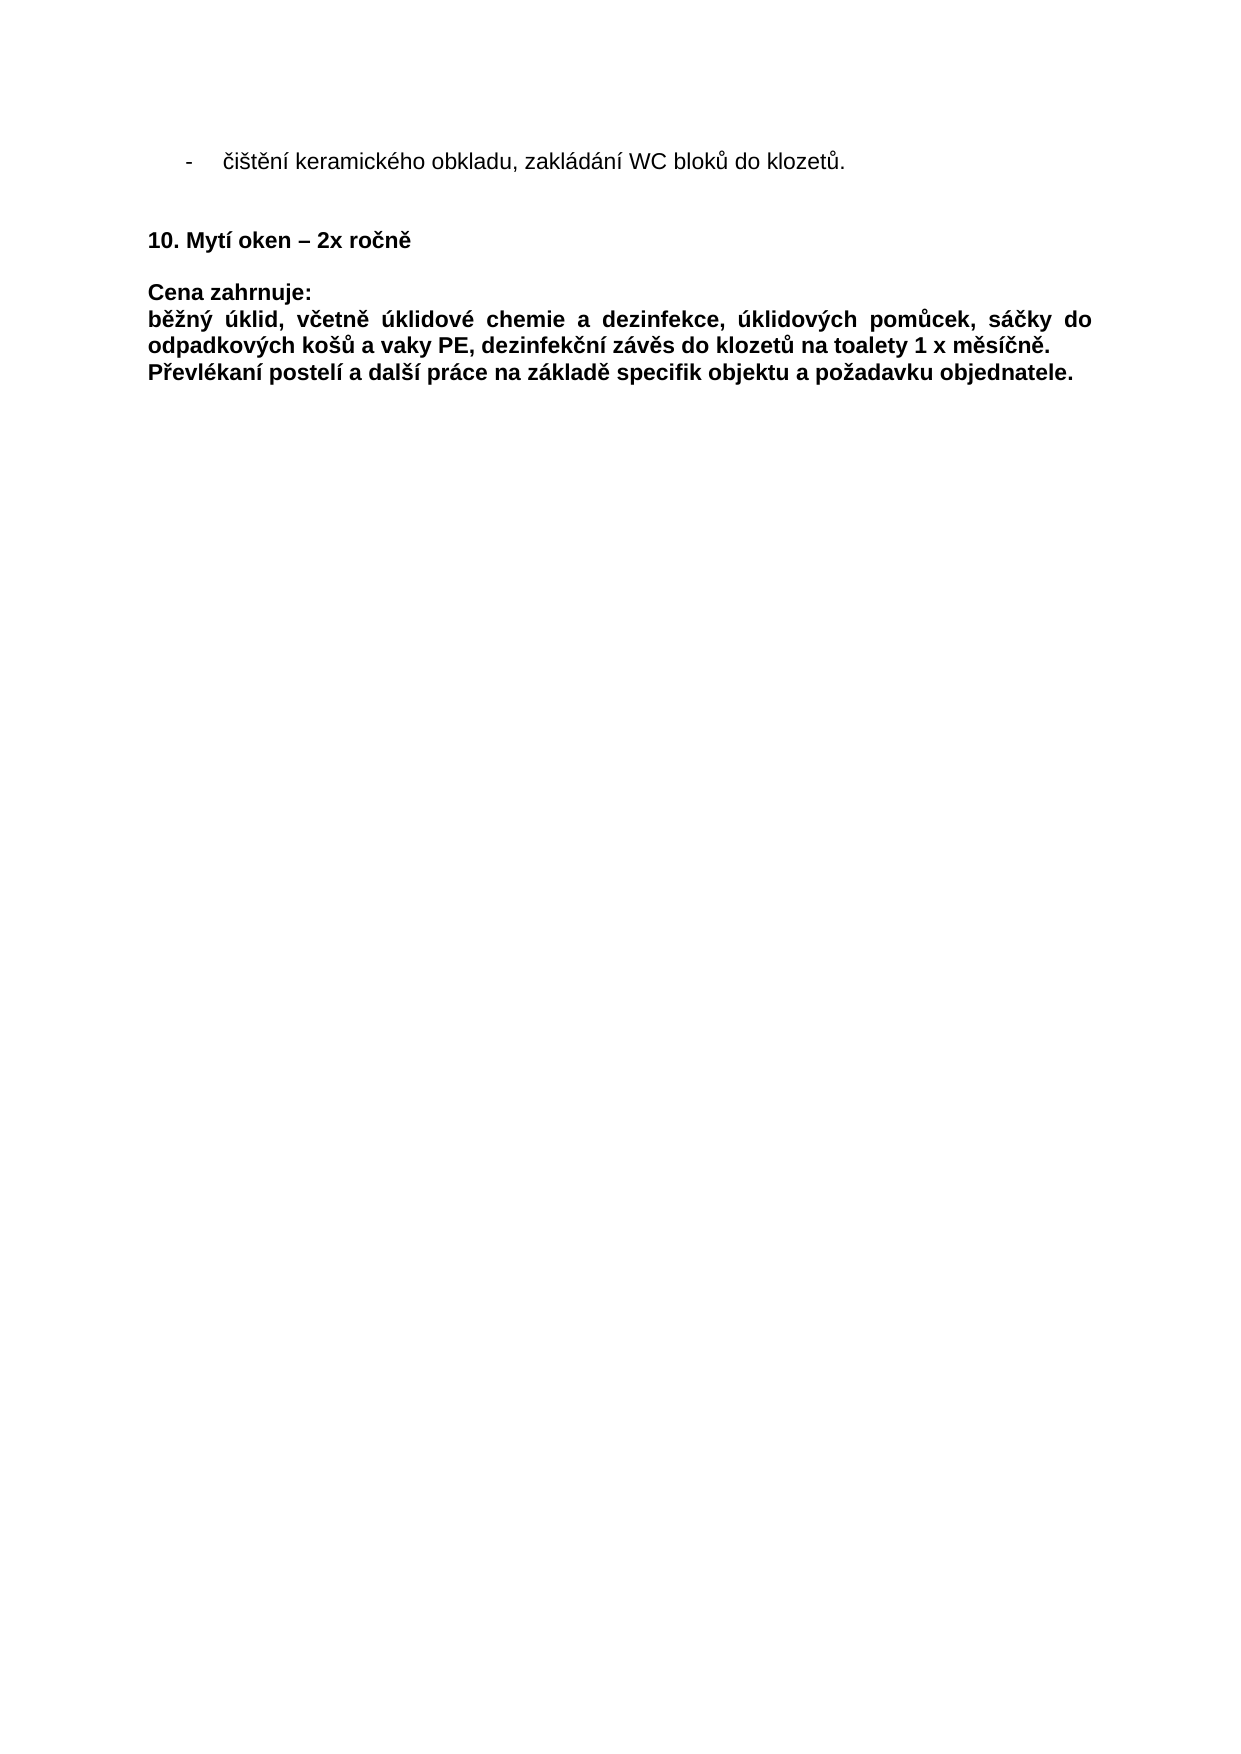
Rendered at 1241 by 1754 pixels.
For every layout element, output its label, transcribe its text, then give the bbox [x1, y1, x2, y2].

text 10. Mytí oken – 2x ročně [148, 227, 1093, 253]
text Cena zahrnuje: [148, 279, 1093, 306]
text běžný úklid, včetně úklidové chemie a dezinfekce, úklidových pomůcek, sáčky do odpadkových košů a vaky PE, dezinfekční závěs do klozetů na toalety 1 x měsíčně. [148, 306, 1093, 358]
text Převlékaní postelí a další práce na základě specifik objektu a požadavku objednatele. [148, 358, 1093, 385]
list čištění keramického obkladu, zakládání WC bloků do klozetů. [185, 148, 1093, 174]
